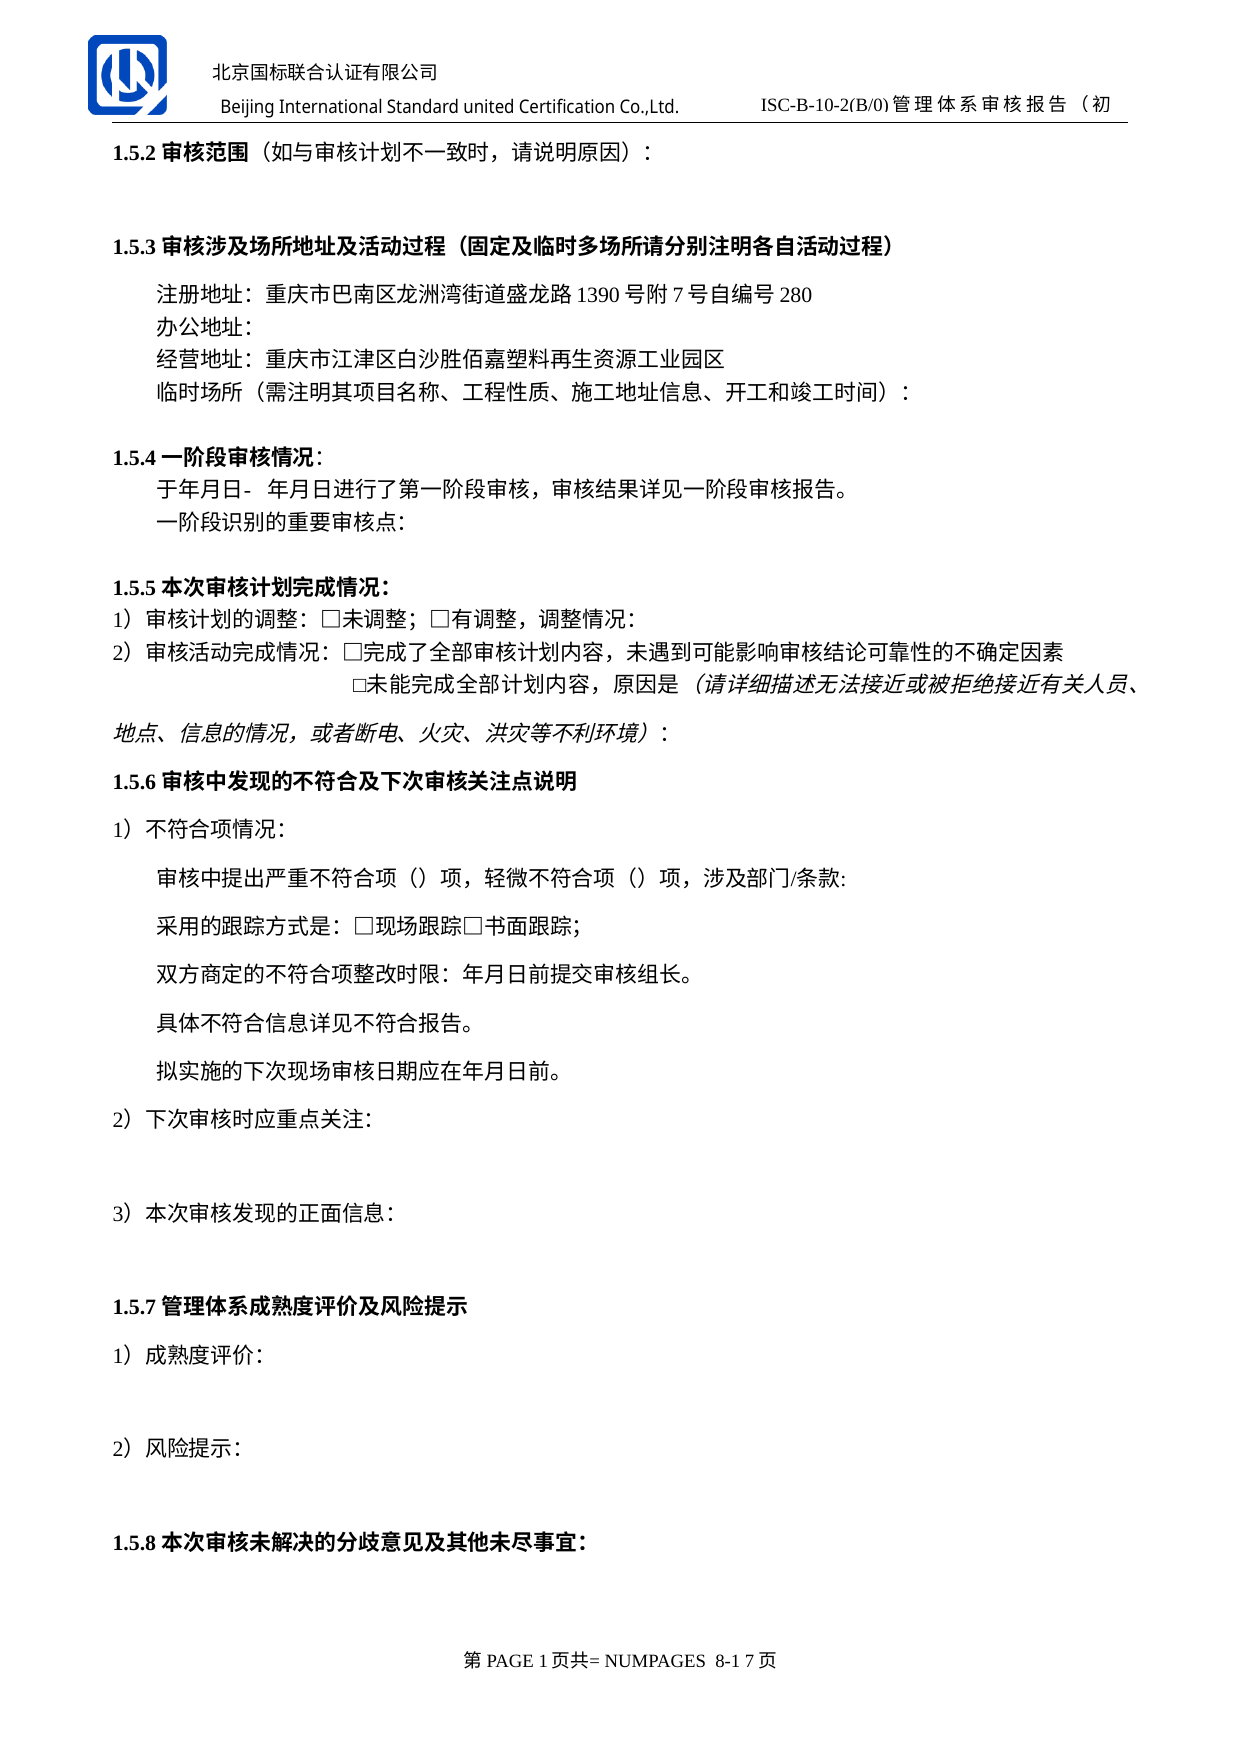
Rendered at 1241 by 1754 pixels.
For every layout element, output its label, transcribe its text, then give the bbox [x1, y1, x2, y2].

text 1.5.8 本次审核未解决的分歧意见及其他未尽事宜： [112, 1524, 1128, 1557]
text 1）不符合项情况： [112, 812, 1128, 844]
text 3）本次审核发现的正面信息： [112, 1195, 1128, 1228]
text 1.5.4 一阶段审核情况： [112, 439, 1128, 472]
text 1）成熟度评价： [112, 1337, 1128, 1370]
text 采用的跟踪方式是：□现场跟踪□书面跟踪； [112, 909, 1128, 941]
text 1.5.5 本次审核计划完成情况： [112, 569, 1128, 602]
text □未能完成全部计划内容，原因是（请详细描述无法接近或被拒绝接近有关人员、地点、信息的情况，或者断电、火灾、洪灾等不利环境）： [112, 667, 1128, 748]
text 办公地址： [112, 309, 1128, 342]
text 双方商定的不符合项整改时限：年月日前提交审核组长。 [156, 957, 1128, 989]
text 审核中提出严重不符合项（）项，轻微不符合项（）项，涉及部门/条款: [112, 860, 1128, 893]
text 1.5.3 审核涉及场所地址及活动过程（固定及临时多场所请分别注明各自活动过程） [112, 228, 1128, 261]
text 经营地址：重庆市江津区白沙胜佰嘉塑料再生资源工业园区 [112, 342, 1128, 374]
text 具体不符合信息详见不符合报告。 [156, 1005, 1128, 1038]
text 1.5.6 审核中发现的不符合及下次审核关注点说明 [112, 764, 1128, 796]
text 1.5.2 审核范围（如与审核计划不一致时，请说明原因）： [112, 135, 1128, 167]
text 注册地址：重庆市巴南区龙洲湾街道盛龙路1390号附7号自编号280 [112, 277, 1128, 309]
text 1）审核计划的调整：□未调整；□有调整，调整情况： [112, 602, 1128, 634]
text 2）下次审核时应重点关注： [112, 1102, 1128, 1134]
text 2）审核活动完成情况：□完成了全部审核计划内容，未遇到可能影响审核结论可靠性的不确定因素 [112, 634, 1128, 667]
text 1.5.7 管理体系成熟度评价及风险提示 [112, 1289, 1128, 1321]
text 于年月日- 年月日进行了第一阶段审核，审核结果详见一阶段审核报告。 [112, 472, 1128, 504]
text 拟实施的下次现场审核日期应在年月日前。 [112, 1054, 1128, 1086]
text 临时场所（需注明其项目名称、工程性质、施工地址信息、开工和竣工时间）： [112, 374, 1128, 407]
text 2）风险提示： [112, 1431, 1128, 1463]
text 一阶段识别的重要审核点： [112, 504, 1128, 537]
picture [88, 35, 167, 115]
